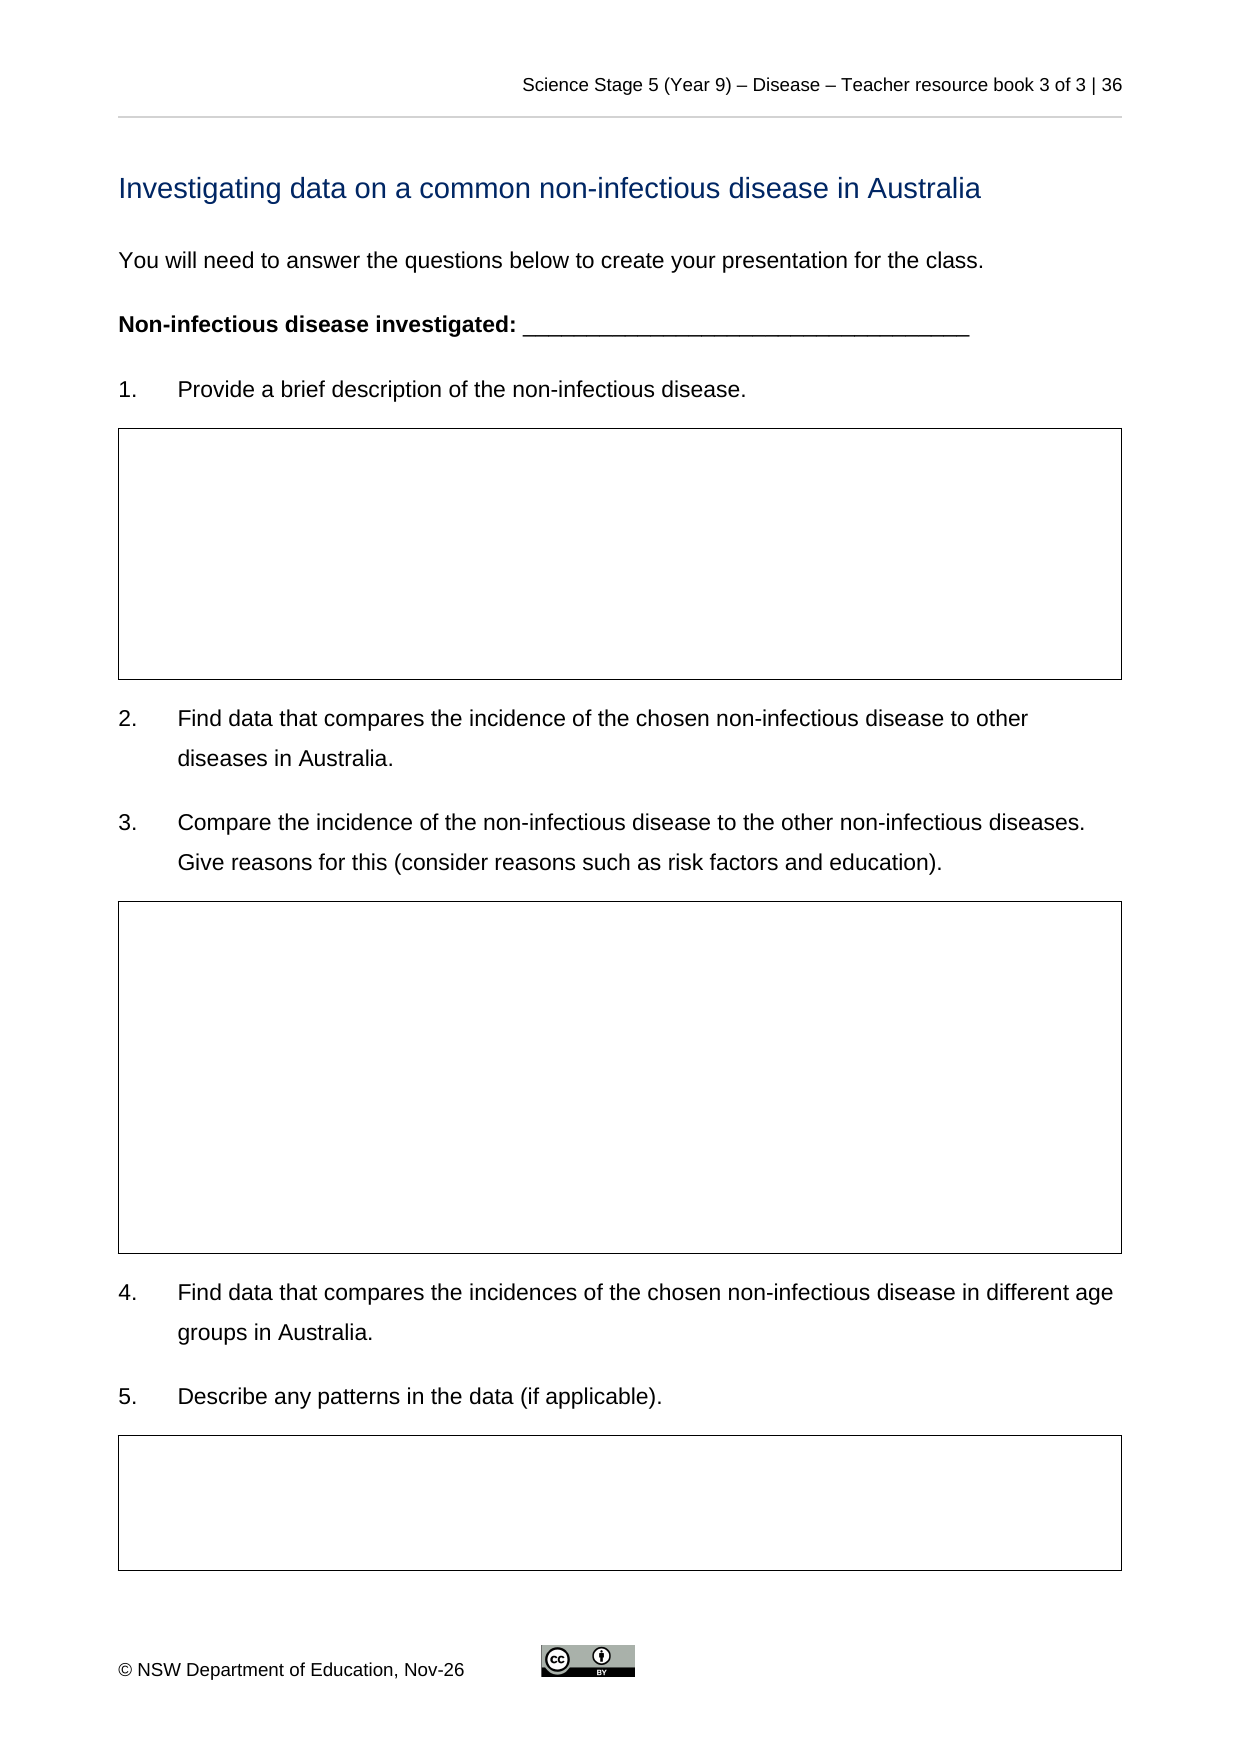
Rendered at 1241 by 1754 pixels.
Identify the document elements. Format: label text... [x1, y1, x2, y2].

list Describe any patterns in the data (if applicable). [118, 1383, 1122, 1409]
table_header [119, 1436, 1121, 1570]
subtitle Investigating data on a common non-infectious disease in Australia [118, 172, 1122, 205]
table_header [119, 429, 1121, 679]
table_header [119, 902, 1121, 1253]
list Find data that compares the incidence of the chosen non-infectious disease to other diseases in Australia. [118, 705, 1122, 771]
text You will need to answer the questions below to create your presentation for the class. [118, 247, 1122, 273]
list Compare the incidence of the non-infectious disease to the other non-infectious diseases. Give reasons for this (consider reasons such as risk factors and education). [118, 809, 1122, 875]
picture [541, 1645, 635, 1677]
list Provide a brief description of the non-infectious disease. [118, 376, 1122, 402]
list Find data that compares the incidences of the chosen non-infectious disease in different age groups in Australia. [118, 1279, 1122, 1345]
text Non-infectious disease investigated: ___________________________________ [118, 311, 1122, 338]
